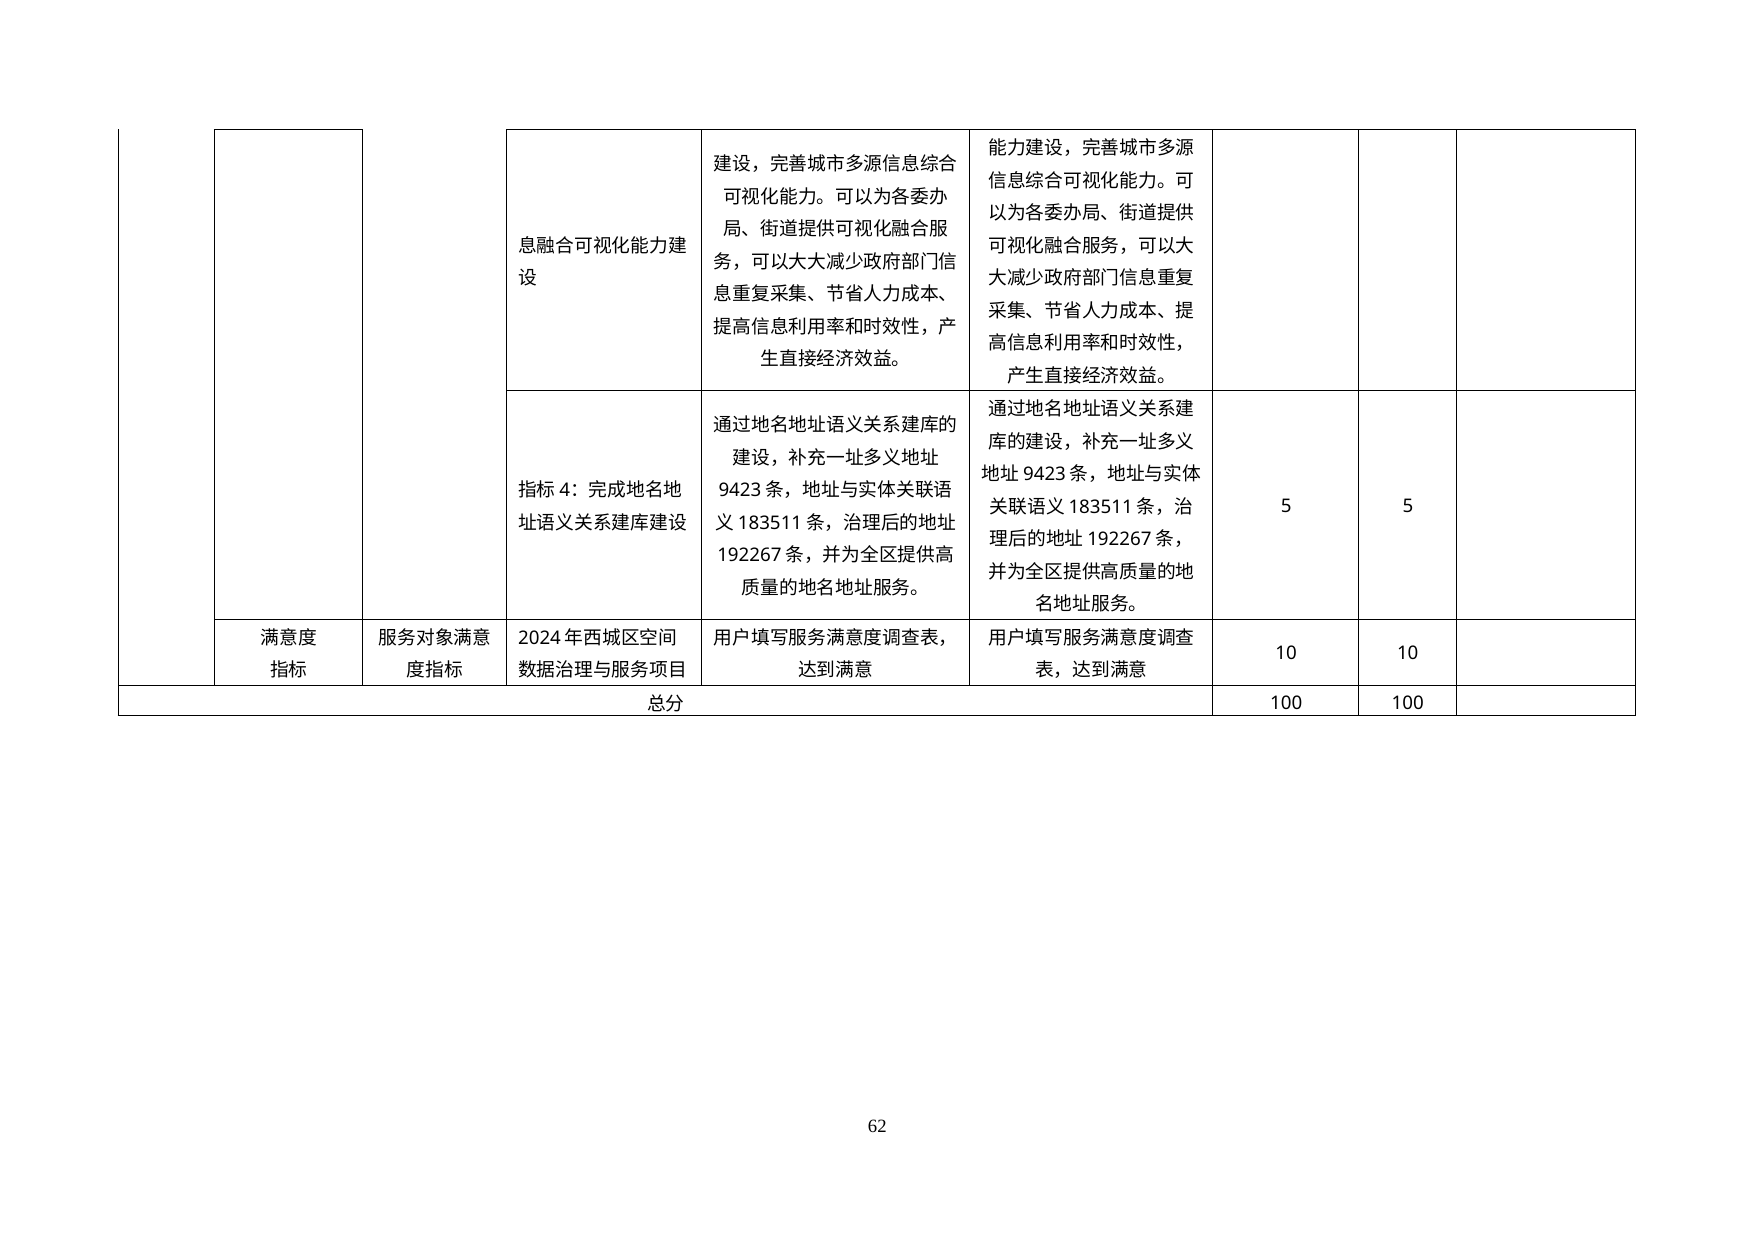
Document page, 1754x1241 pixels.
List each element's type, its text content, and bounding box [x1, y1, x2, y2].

table_cell 10 [1359, 620, 1456, 685]
table_cell 指标3：完成多源信息融合可视化能力建设 [507, 130, 701, 390]
table_cell [1457, 391, 1635, 619]
table_cell 2024年西城区空间数据治理与服务项目 [507, 620, 701, 685]
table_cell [702, 130, 969, 390]
table_cell 5 [1359, 391, 1456, 619]
table_cell [1457, 620, 1635, 685]
table_cell 100 [1213, 686, 1358, 715]
table_cell 5 [1213, 391, 1358, 619]
table_cell 服务对象满意度指标 [363, 620, 506, 685]
table_cell 指标4：完成地名地址语义关系建库建设 [507, 391, 701, 619]
table_cell 10 [1213, 620, 1358, 685]
table_cell 总分 [119, 686, 1212, 715]
table_cell 通过地名地址语义关系建库的建设，补充一址多义地址9423条，地址与实体关联语义183511条，治理后的地址192267条，并为全区提供高质量的地名地址服务。 [702, 391, 969, 619]
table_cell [970, 130, 1212, 390]
table_cell 5 [1359, 130, 1456, 390]
table_cell 5 [1213, 130, 1358, 390]
table_cell 100 [1359, 686, 1456, 715]
table_cell 通过地名地址语义关系建库的建设，补充一址多义地址9423条，地址与实体关联语义183511条，治理后的地址192267条，并为全区提供高质量的地名地址服务。 [970, 391, 1212, 619]
table_cell [1457, 130, 1635, 390]
table_cell 用户填写服务满意度调查表，达到满意 [970, 620, 1212, 685]
table_cell [1457, 686, 1635, 715]
table_cell 用户填写服务满意度调查表，达到满意 [702, 620, 969, 685]
table_cell 满意度 指标 [215, 620, 362, 685]
